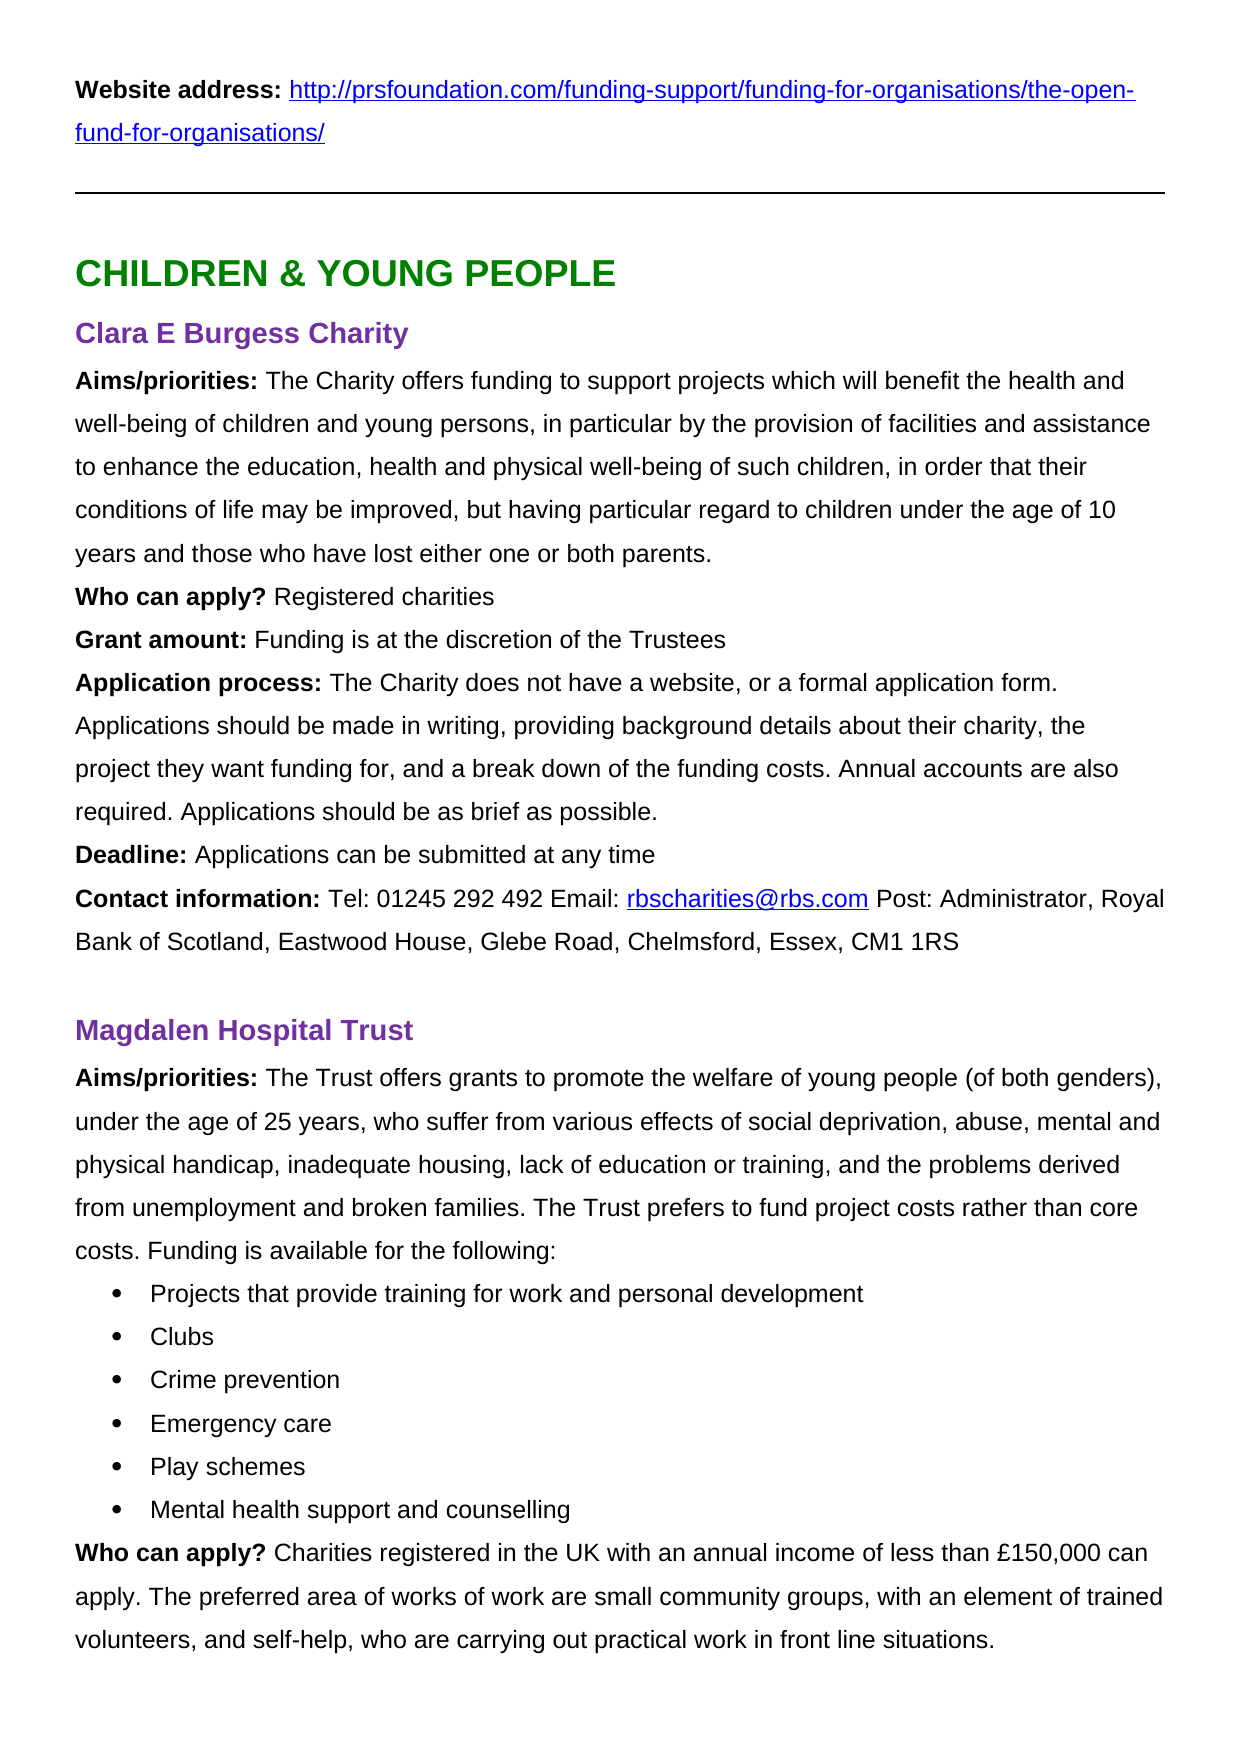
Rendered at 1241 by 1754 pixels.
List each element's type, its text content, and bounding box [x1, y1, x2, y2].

text Application process: The Charity does not have a website, or a formal application form. Applications should be made in writing, providing background details about their charity, the project they want funding for, and a break down of the funding costs. Annual accounts are also required. Applications should be as brief as possible. [75, 668, 1165, 826]
text Who can apply? Charities registered in the UK with an annual income of less than £150,000 can apply. The preferred area of works of work are small community groups, with an element of trained volunteers, and self-help, who are carrying out practical work in front line situations. [75, 1538, 1165, 1653]
text Contact information: Tel: 01245 292 492 Email: rbscharities@rbs.com Post: Administrator, Royal Bank of Scotland, Eastwood House, Glebe Road, Chelmsford, Essex, CM1 1RS [75, 884, 1165, 956]
text Grant amount: Funding is at the discretion of the Trustees [75, 625, 1165, 654]
list Crime prevention [112, 1365, 1165, 1394]
text Who can apply? Registered charities [75, 582, 1165, 611]
list Play schemes [112, 1452, 1165, 1481]
list Clubs [112, 1322, 1165, 1351]
list Emergency care [112, 1409, 1165, 1437]
text Clara E Burgess Charity [75, 316, 1165, 349]
text Aims/priorities: The Charity offers funding to support projects which will benefit the health and well-being of children and young persons, in particular by the provision of facilities and assistance to enhance the education, health and physical well-being of such children, in order that their conditions of life may be improved, but having particular regard to children under the age of 10 years and those who have lost either one or both parents. [75, 366, 1165, 567]
text Magdalen Hospital Trust [75, 1013, 1165, 1047]
text Aims/priorities: The Trust offers grants to promote the welfare of young people (of both genders), under the age of 25 years, who suffer from various effects of social deprivation, abuse, mental and physical handicap, inadequate housing, lack of education or training, and the problems derived from unemployment and broken families. The Trust prefers to fund project costs rather than core costs. Funding is available for the following: [75, 1063, 1165, 1264]
text Website address: http://prsfoundation.com/funding-support/funding-for-organisations/the-open-fund-for-organisations/ [75, 75, 1165, 147]
text CHILDREN & YOUNG PEOPLE [75, 251, 1165, 294]
list Projects that provide training for work and personal development [112, 1279, 1165, 1308]
list Mental health support and counselling [112, 1495, 1165, 1524]
text Deadline: Applications can be submitted at any time [75, 841, 1165, 869]
